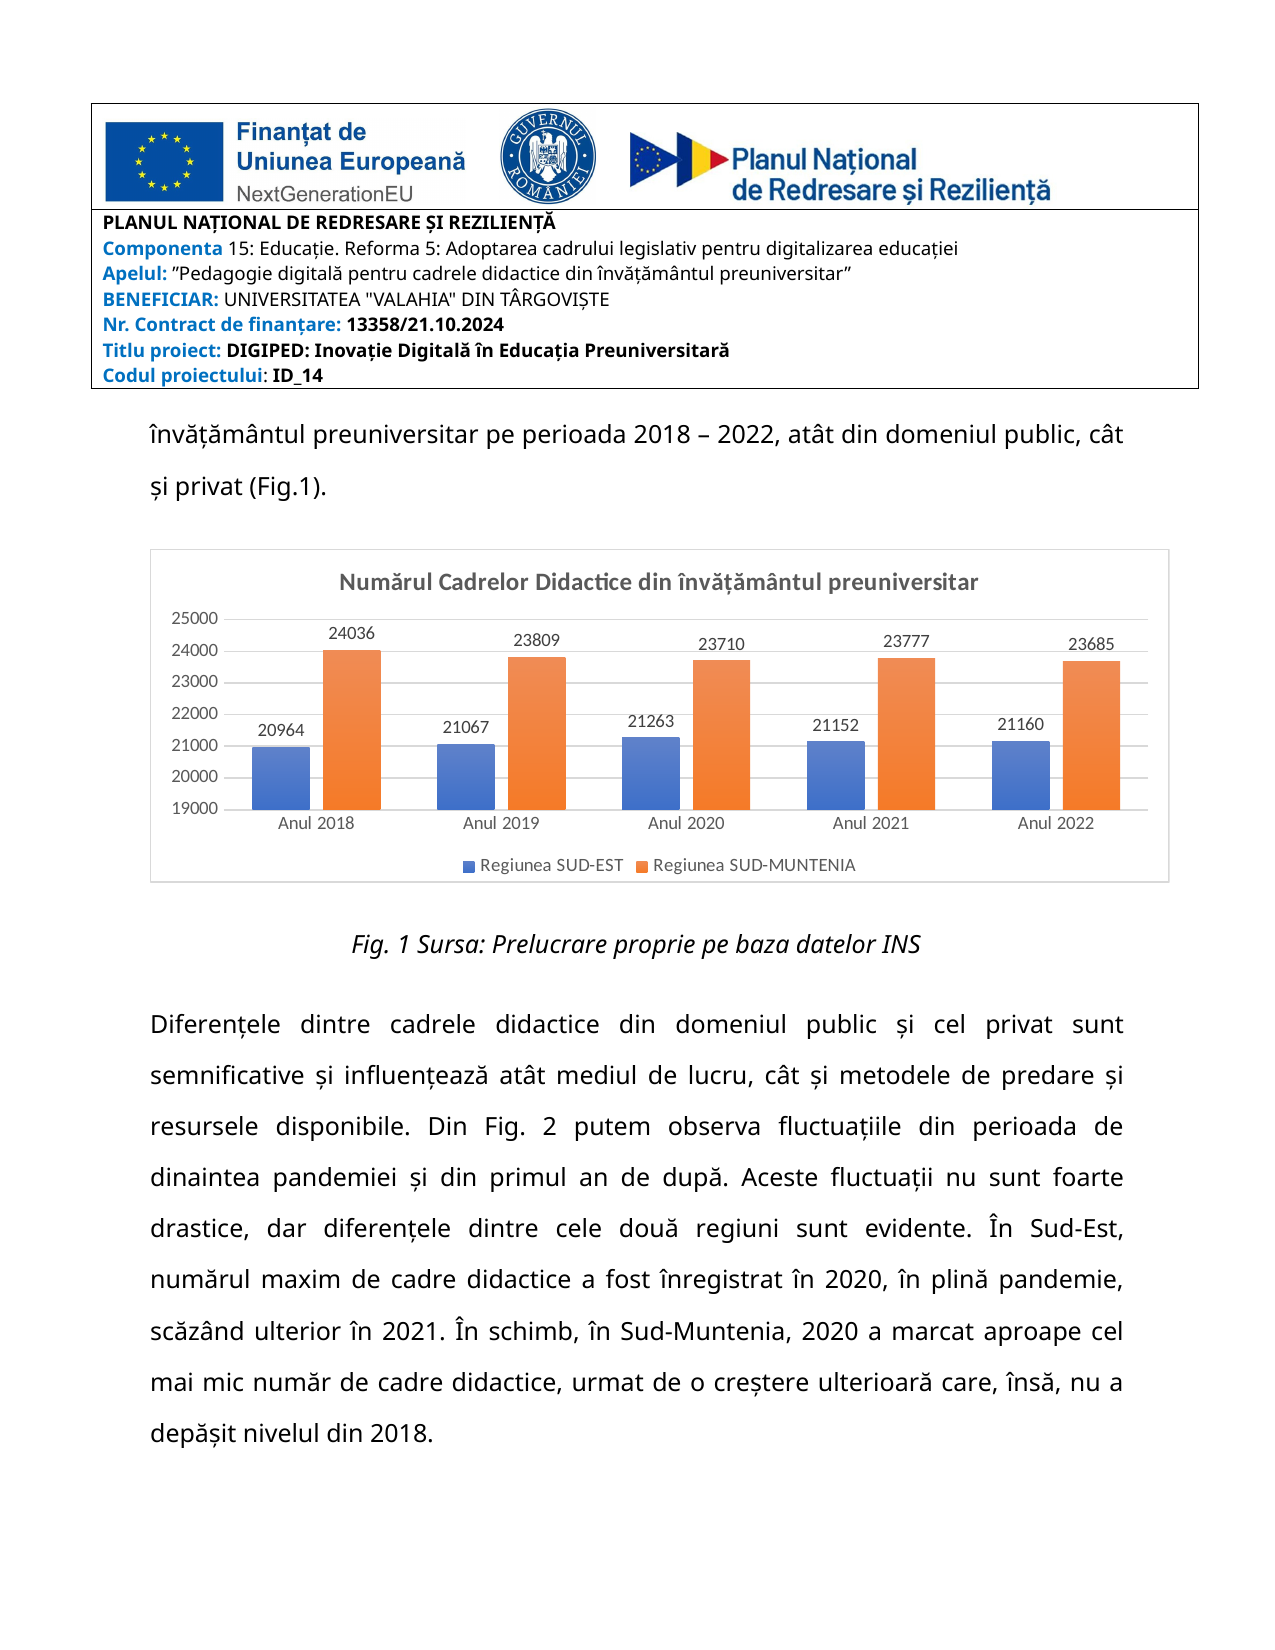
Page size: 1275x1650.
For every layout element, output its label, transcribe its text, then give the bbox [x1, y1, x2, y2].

text Fig. 1 Sursa: Prelucrare proprie pe baza datelor INS [150, 1029, 1125, 1063]
picture [102, 118, 467, 205]
picture [499, 107, 597, 205]
text Conform analizei interne pe baza datelor INS existente la nivelul Regiunilor Sud-Muntenia și Sud-Est au fost identificate numărul persoanelor didactice în învățământul preuniversitar pe perioada 2018 – 2022, atât din domeniul public, cât și privat (Fig.1). [150, 417, 1125, 604]
picture [628, 132, 1057, 209]
